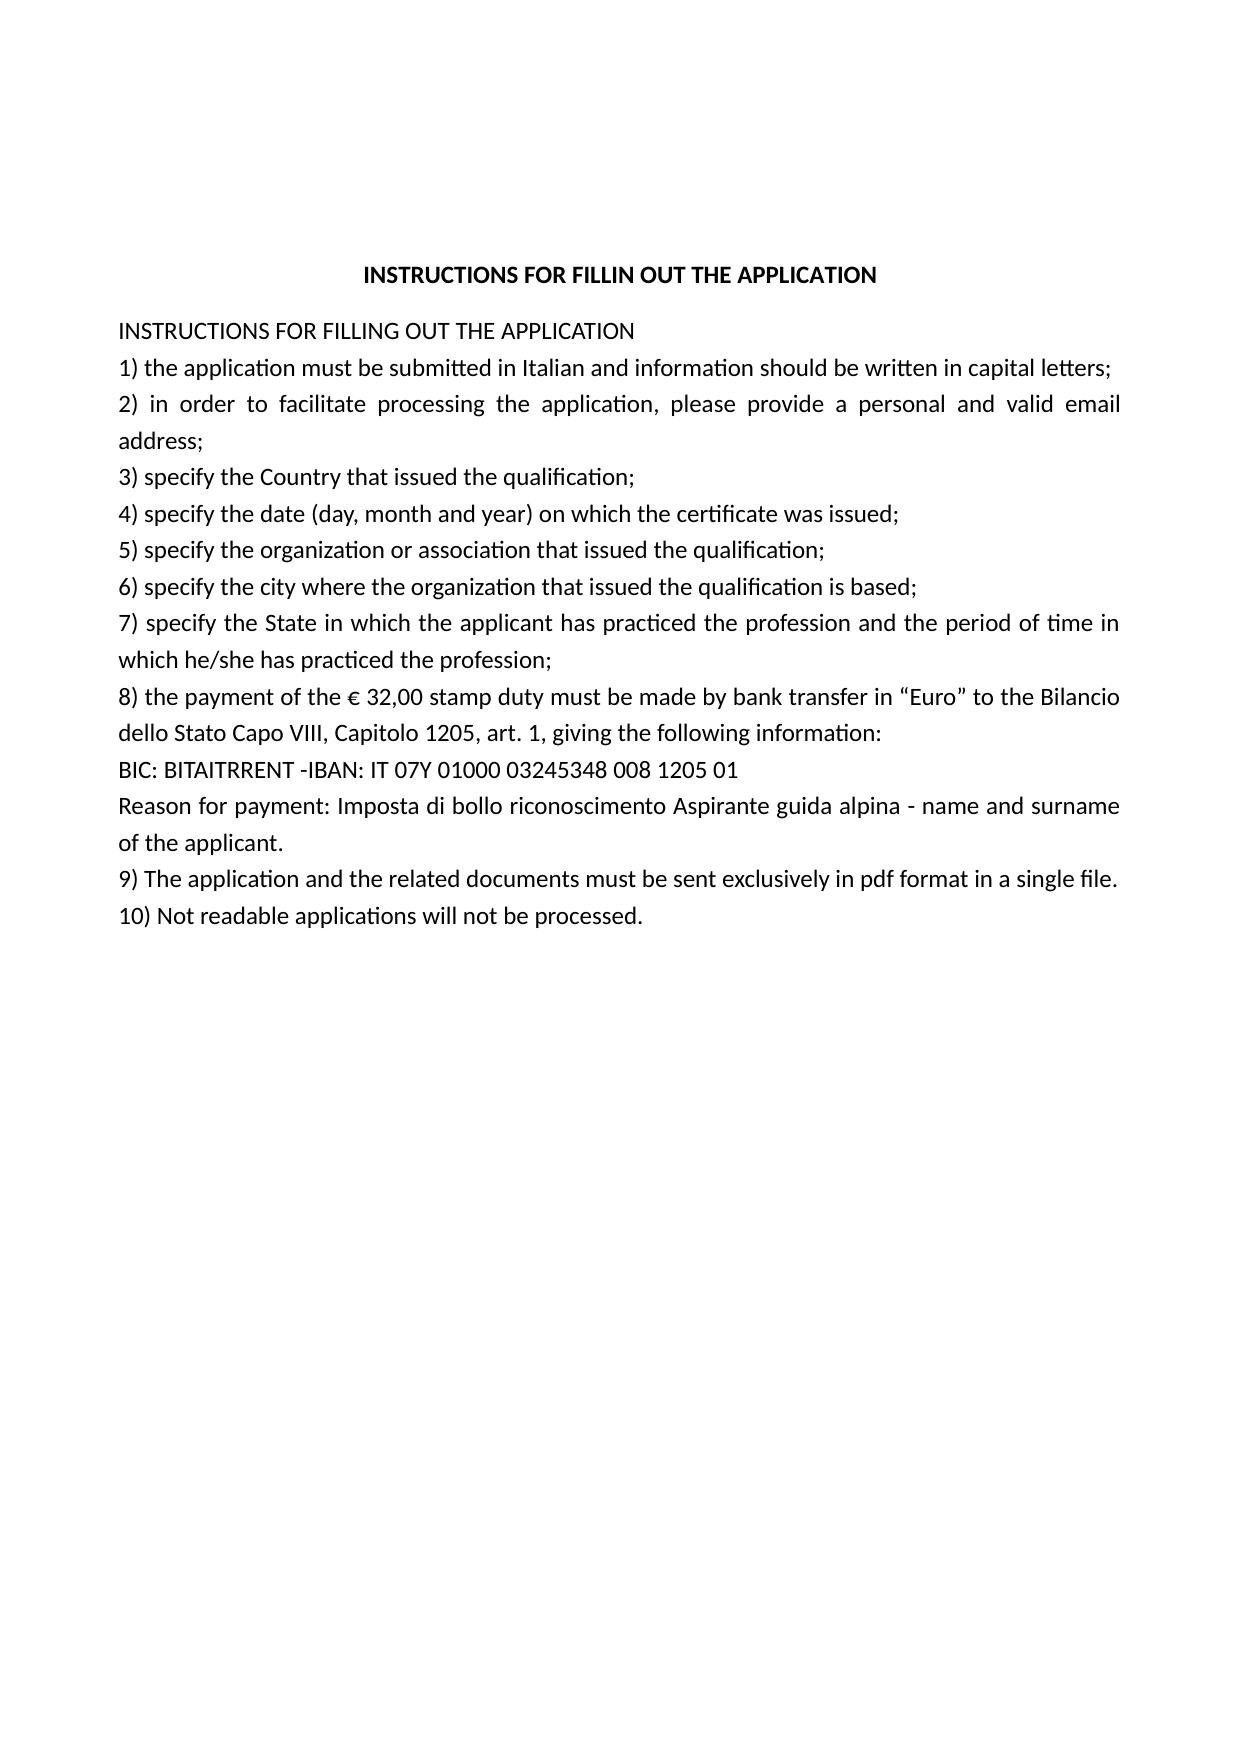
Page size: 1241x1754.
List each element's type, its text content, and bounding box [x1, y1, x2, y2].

text 6) specify the city where the organization that issued the qualification is based; [118, 571, 1122, 602]
text 2) in order to facilitate processing the application, please provide a personal and valid email address; [118, 388, 1122, 455]
text INSTRUCTIONS FOR FILLIN OUT THE APPLICATION [118, 259, 1122, 290]
text 7) specify the State in which the applicant has practiced the profession and the period of time in which he/she has practiced the profession; [118, 608, 1122, 675]
text 5) specify the organization or association that issued the qualification; [118, 534, 1122, 565]
text 4) specify the date (day, month and year) on which the certificate was issued; [118, 498, 1122, 528]
text BIC: BITAITRRENT -IBAN: IT 07Y 01000 03245348 008 1205 01 [118, 754, 1122, 784]
text 10) Not readable applications will not be processed. [118, 900, 1122, 931]
text INSTRUCTIONS FOR FILLING OUT THE APPLICATION [118, 315, 1122, 346]
text 8) the payment of the € 32,00 stamp duty must be made by bank transfer in “Euro” to the Bilancio dello Stato Capo VIII, Capitolo 1205, art. 1, giving the following information: [118, 681, 1122, 748]
text Reason for payment: Imposta di bollo riconoscimento Aspirante guida alpina - name and surname of the applicant. [118, 790, 1122, 857]
text 1) the application must be submitted in Italian and information should be written in capital letters; [118, 352, 1122, 382]
text 9) The application and the related documents must be sent exclusively in pdf format in a single file. [118, 863, 1122, 894]
text 3) specify the Country that issued the qualification; [118, 461, 1122, 492]
